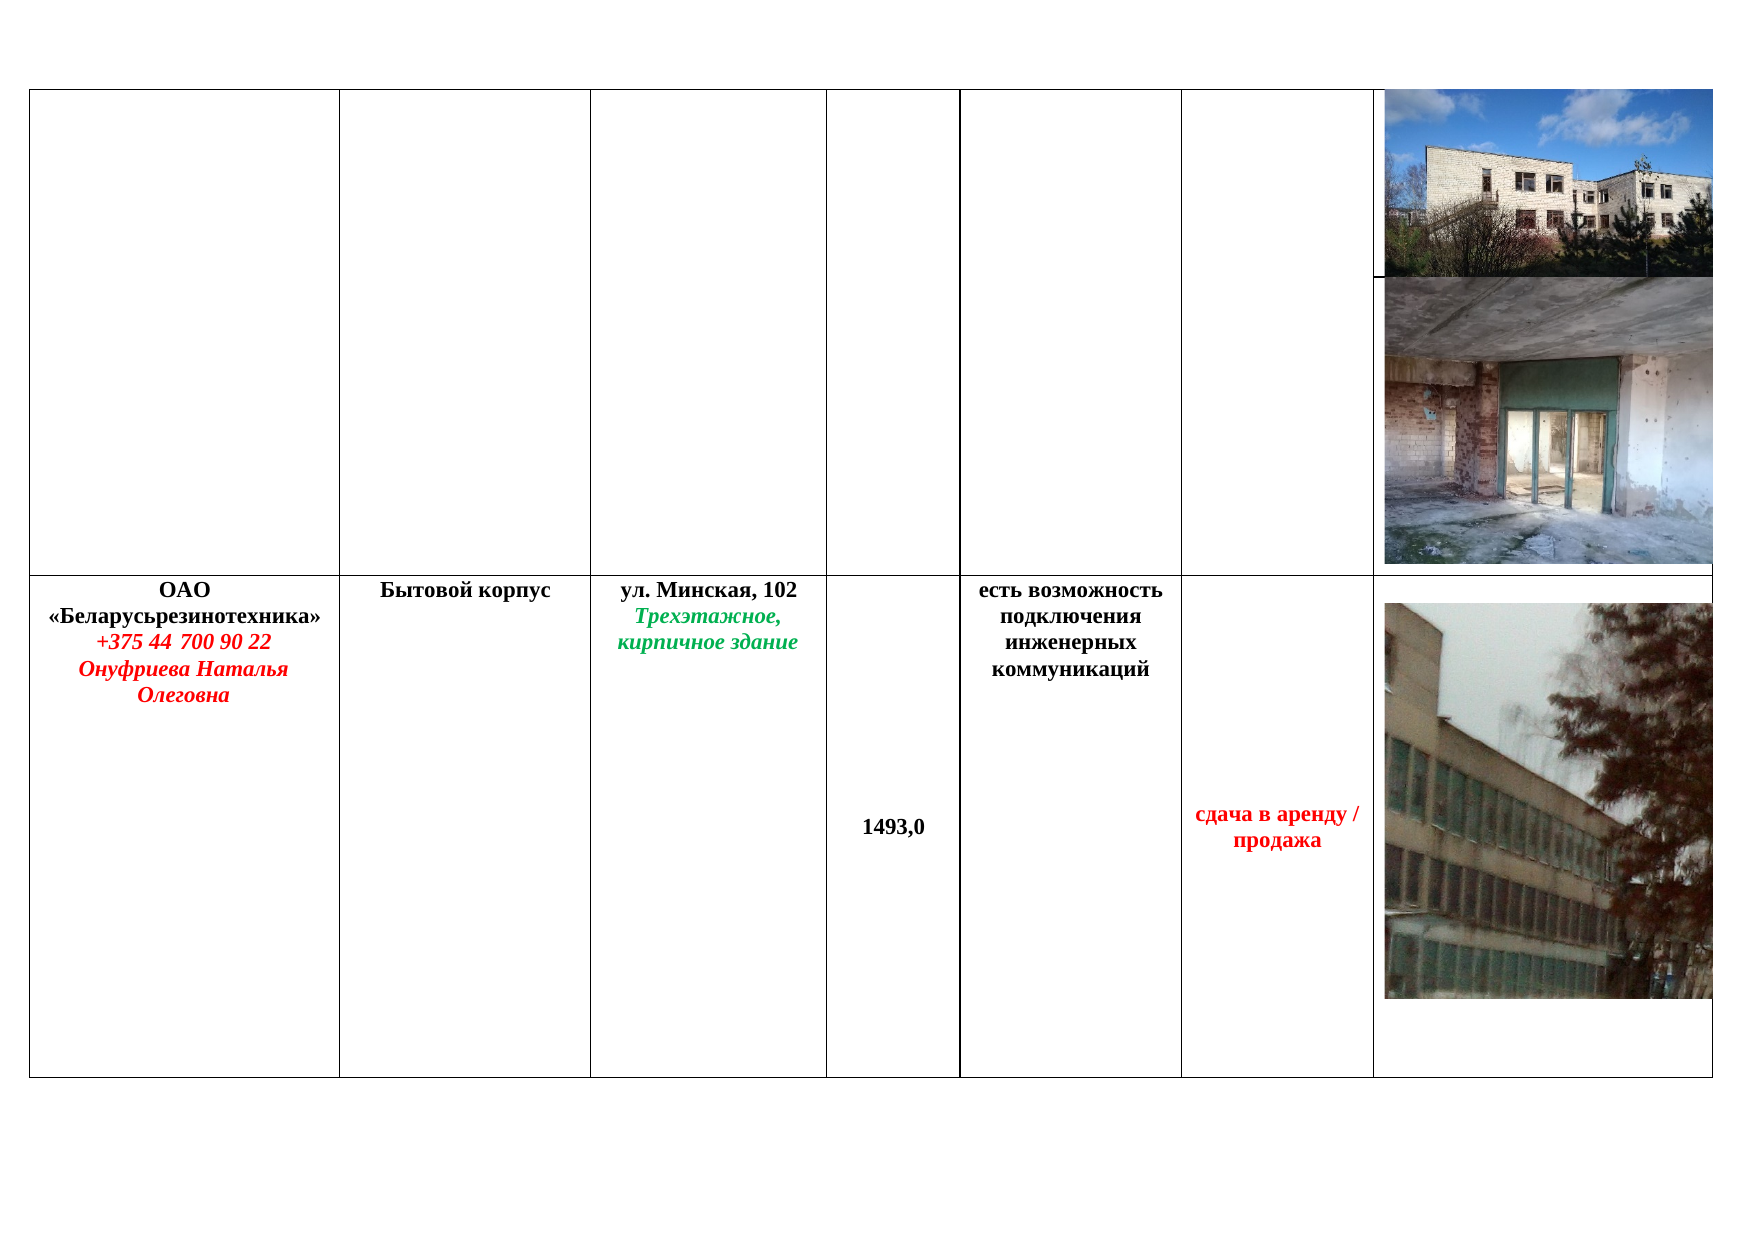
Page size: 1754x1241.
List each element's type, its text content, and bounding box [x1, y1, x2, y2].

table_cell ул. Минская, 102 Трехэтажное, кирпичное здание [591, 576, 826, 1077]
picture [1384, 89, 1713, 564]
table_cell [1182, 576, 1373, 1077]
table_cell 1493,0 [827, 576, 959, 1077]
picture [1384, 603, 1713, 999]
table_cell [1374, 278, 1712, 575]
table_cell Бытовой корпус [340, 576, 590, 1077]
table_cell [1374, 90, 1384, 276]
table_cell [961, 576, 1181, 1077]
table_cell [1374, 576, 1712, 1077]
table_cell ОАО «Беларусьрезинотехника» +375 44 700 90 22 Онуфриева Наталья Олеговна [30, 576, 339, 1077]
